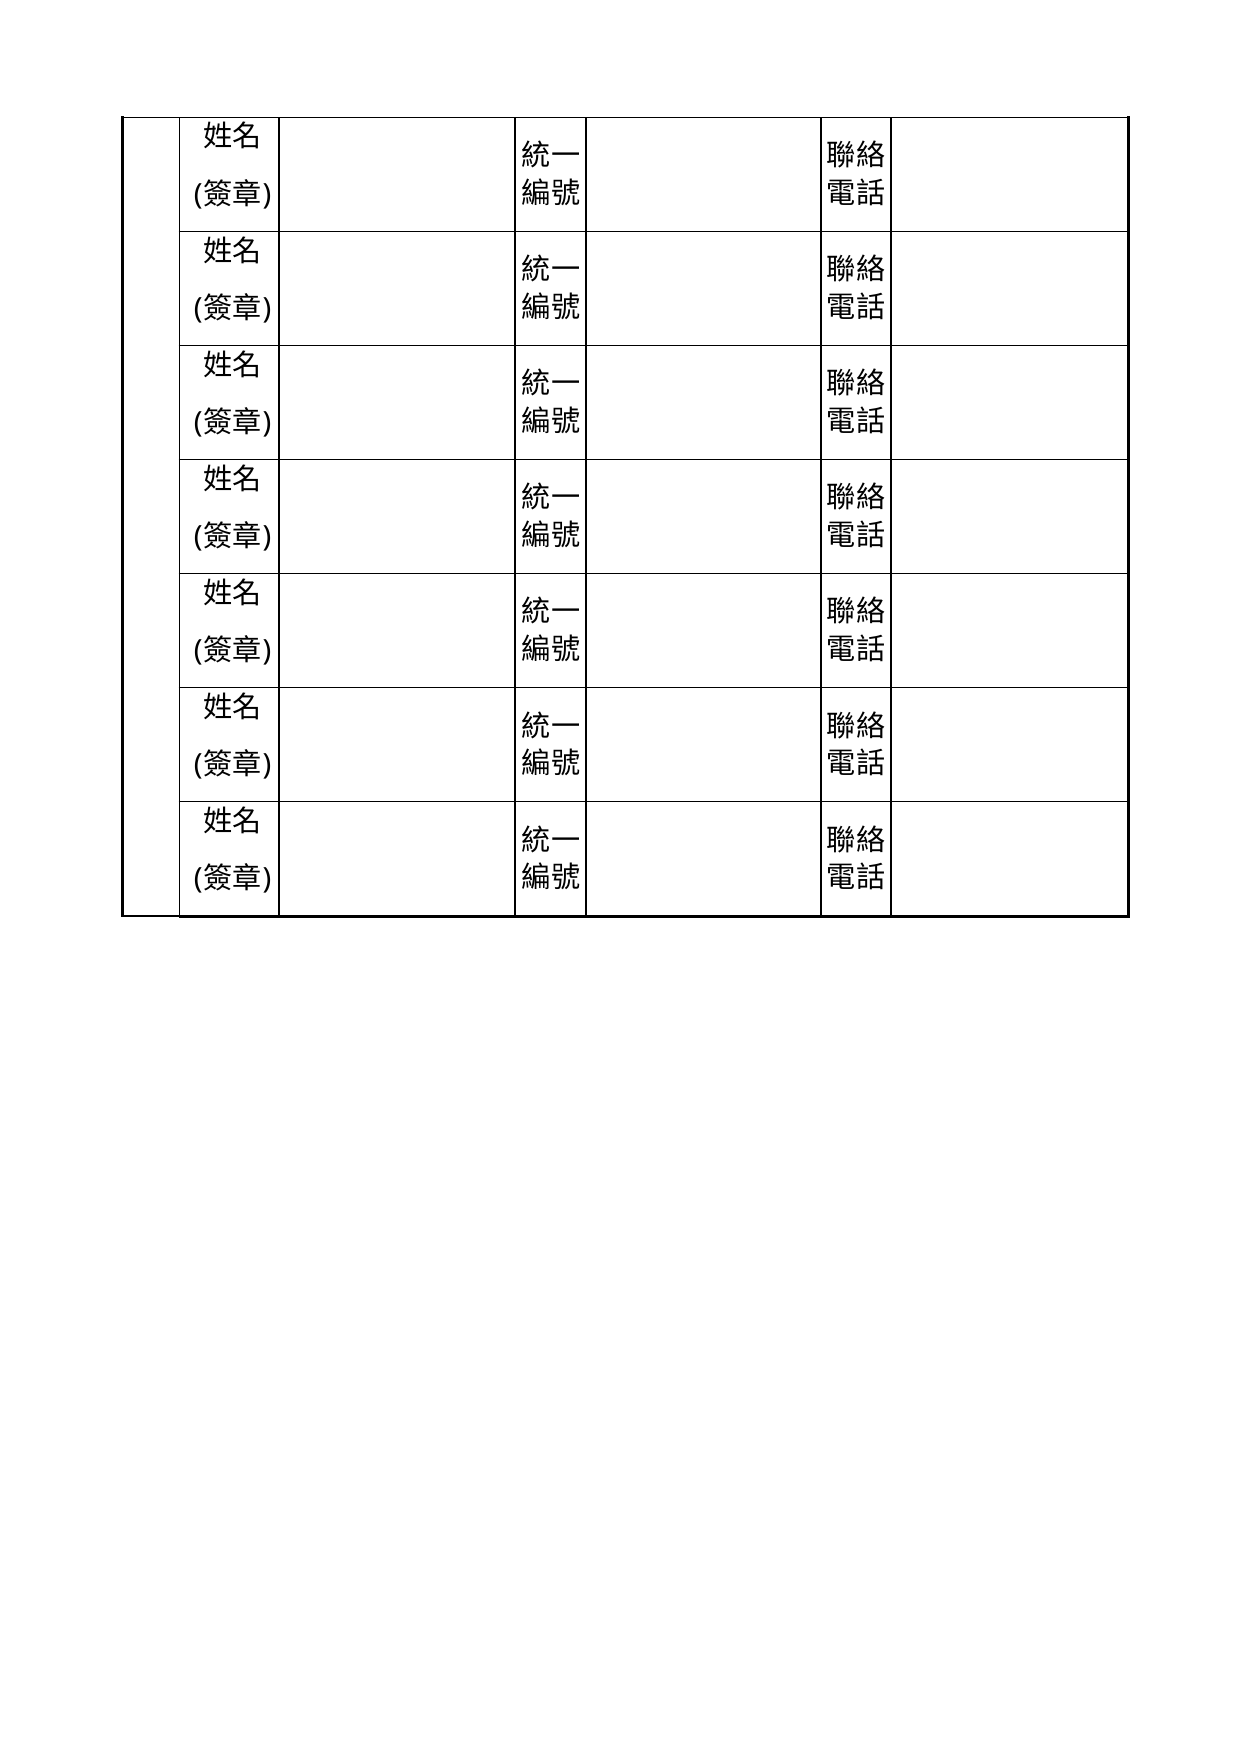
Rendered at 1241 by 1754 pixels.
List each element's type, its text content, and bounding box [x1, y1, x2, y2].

table_cell 統一 編號 [516, 118, 585, 231]
table_cell 姓名 (簽章) [180, 688, 278, 801]
table_cell 統一 編號 [516, 460, 585, 573]
table_cell [280, 802, 514, 915]
table_cell [280, 460, 514, 573]
table_cell [280, 346, 514, 459]
table_cell [587, 346, 820, 459]
table_cell 統一 編號 [516, 574, 585, 687]
table_cell 姓名 (簽章) [180, 118, 278, 231]
table_cell 統一 編號 [516, 232, 585, 344]
table_cell 統一 編號 [516, 346, 585, 459]
table_cell 聯絡電話 [822, 346, 890, 459]
table_cell 聯絡電話 [822, 802, 890, 915]
table_cell [892, 460, 1127, 573]
table_cell 聯絡電話 [822, 118, 890, 231]
table_cell [892, 802, 1127, 915]
table_cell 姓名 (簽章) [180, 346, 278, 459]
table_cell 聯絡電話 [822, 574, 890, 687]
table_cell 姓名 (簽章) [180, 802, 278, 915]
table_cell 姓名 (簽章) [180, 232, 278, 344]
table_cell [892, 574, 1127, 687]
table_cell [587, 232, 820, 344]
table_cell [892, 688, 1127, 801]
table_cell [587, 802, 820, 915]
table_cell [892, 118, 1127, 231]
table_cell 統一 編號 [516, 688, 585, 801]
table_cell 聯絡電話 [822, 232, 890, 344]
table_cell [892, 346, 1127, 459]
table_cell [587, 460, 820, 573]
table_cell 姓名 (簽章) [180, 574, 278, 687]
table_cell [280, 232, 514, 344]
table_cell [587, 574, 820, 687]
table_cell [280, 118, 514, 231]
table_cell [892, 232, 1127, 344]
table_cell 統一 編號 [516, 802, 585, 915]
table_cell [280, 688, 514, 801]
table_cell [587, 688, 820, 801]
table_cell [280, 574, 514, 687]
table_cell [587, 118, 820, 231]
table_cell 聯絡電話 [822, 460, 890, 573]
table_cell 姓名 (簽章) [180, 460, 278, 573]
table_cell 聯絡電話 [822, 688, 890, 801]
